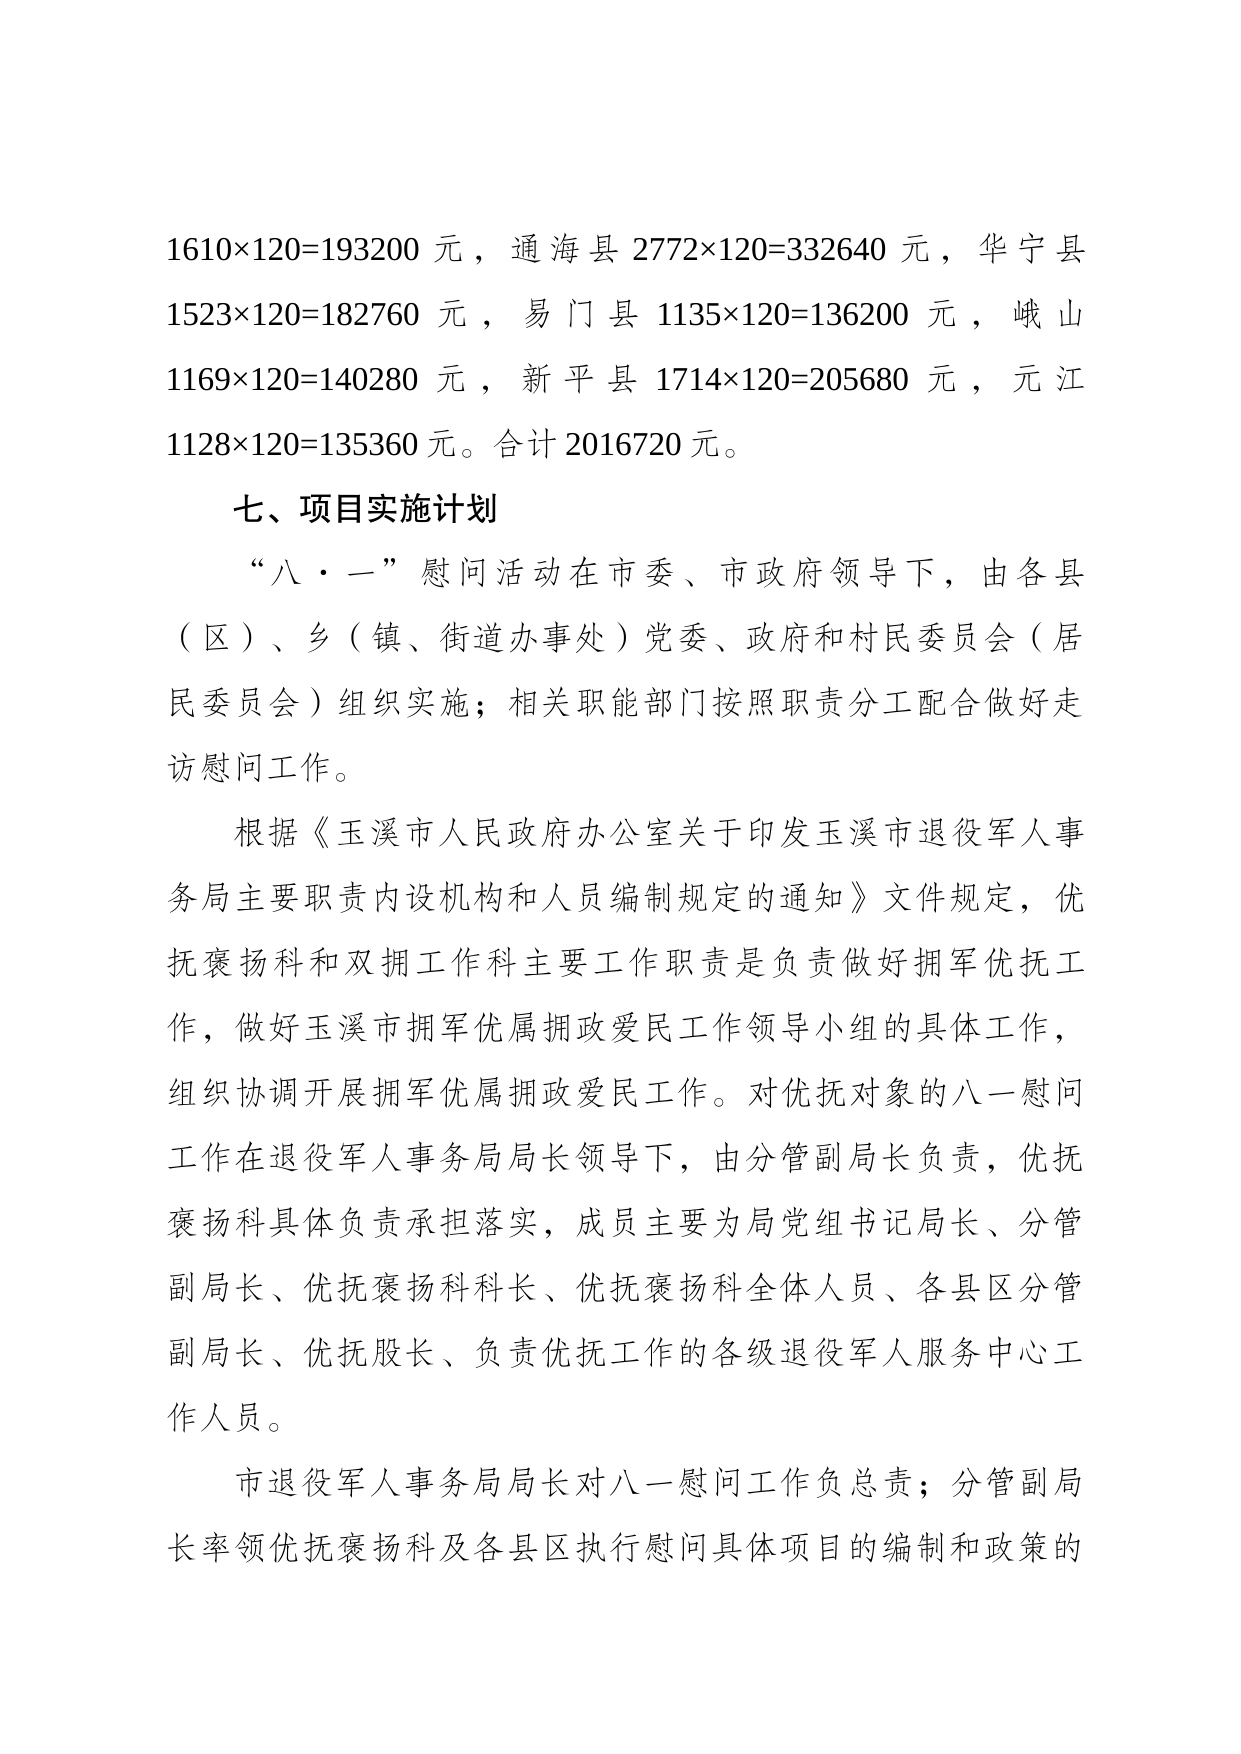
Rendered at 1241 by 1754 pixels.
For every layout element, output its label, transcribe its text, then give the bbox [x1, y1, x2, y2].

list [165, 217, 1087, 477]
text 根据《玉溪市人民政府办公室关于印发玉溪市退役军人事务局主要职责内设机构和人员编制规定的通知》文件规定，优抚褒扬科和双拥工作科主要工作职责是负责做好拥军优抚工作，做好玉溪市拥军优属拥政爱民工作领导小组的具体工作，组织协调开展拥军优属拥政爱民工作。对优抚对象的八一慰问工作在退役军人事务局局长领导下，由分管副局长负责，优抚褒扬科具体负责承担落实，成员主要为局党组书记局长、分管副局长、优抚褒扬科科长、优抚褒扬科全体人员、各县区分管副局长、优抚股长、负责优抚工作的各级退役军人服务中心工作人员。 [165, 802, 1087, 1452]
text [165, 1452, 1087, 1582]
text “八·一”慰问活动在市委、市政府领导下，由各县（区）、乡（镇、街道办事处）党委、政府和村民委员会（居民委员会）组织实施；相关职能部门按照职责分工配合做好走访慰问工作。 [165, 542, 1087, 802]
list 七、项目实施计划 [165, 477, 1087, 542]
